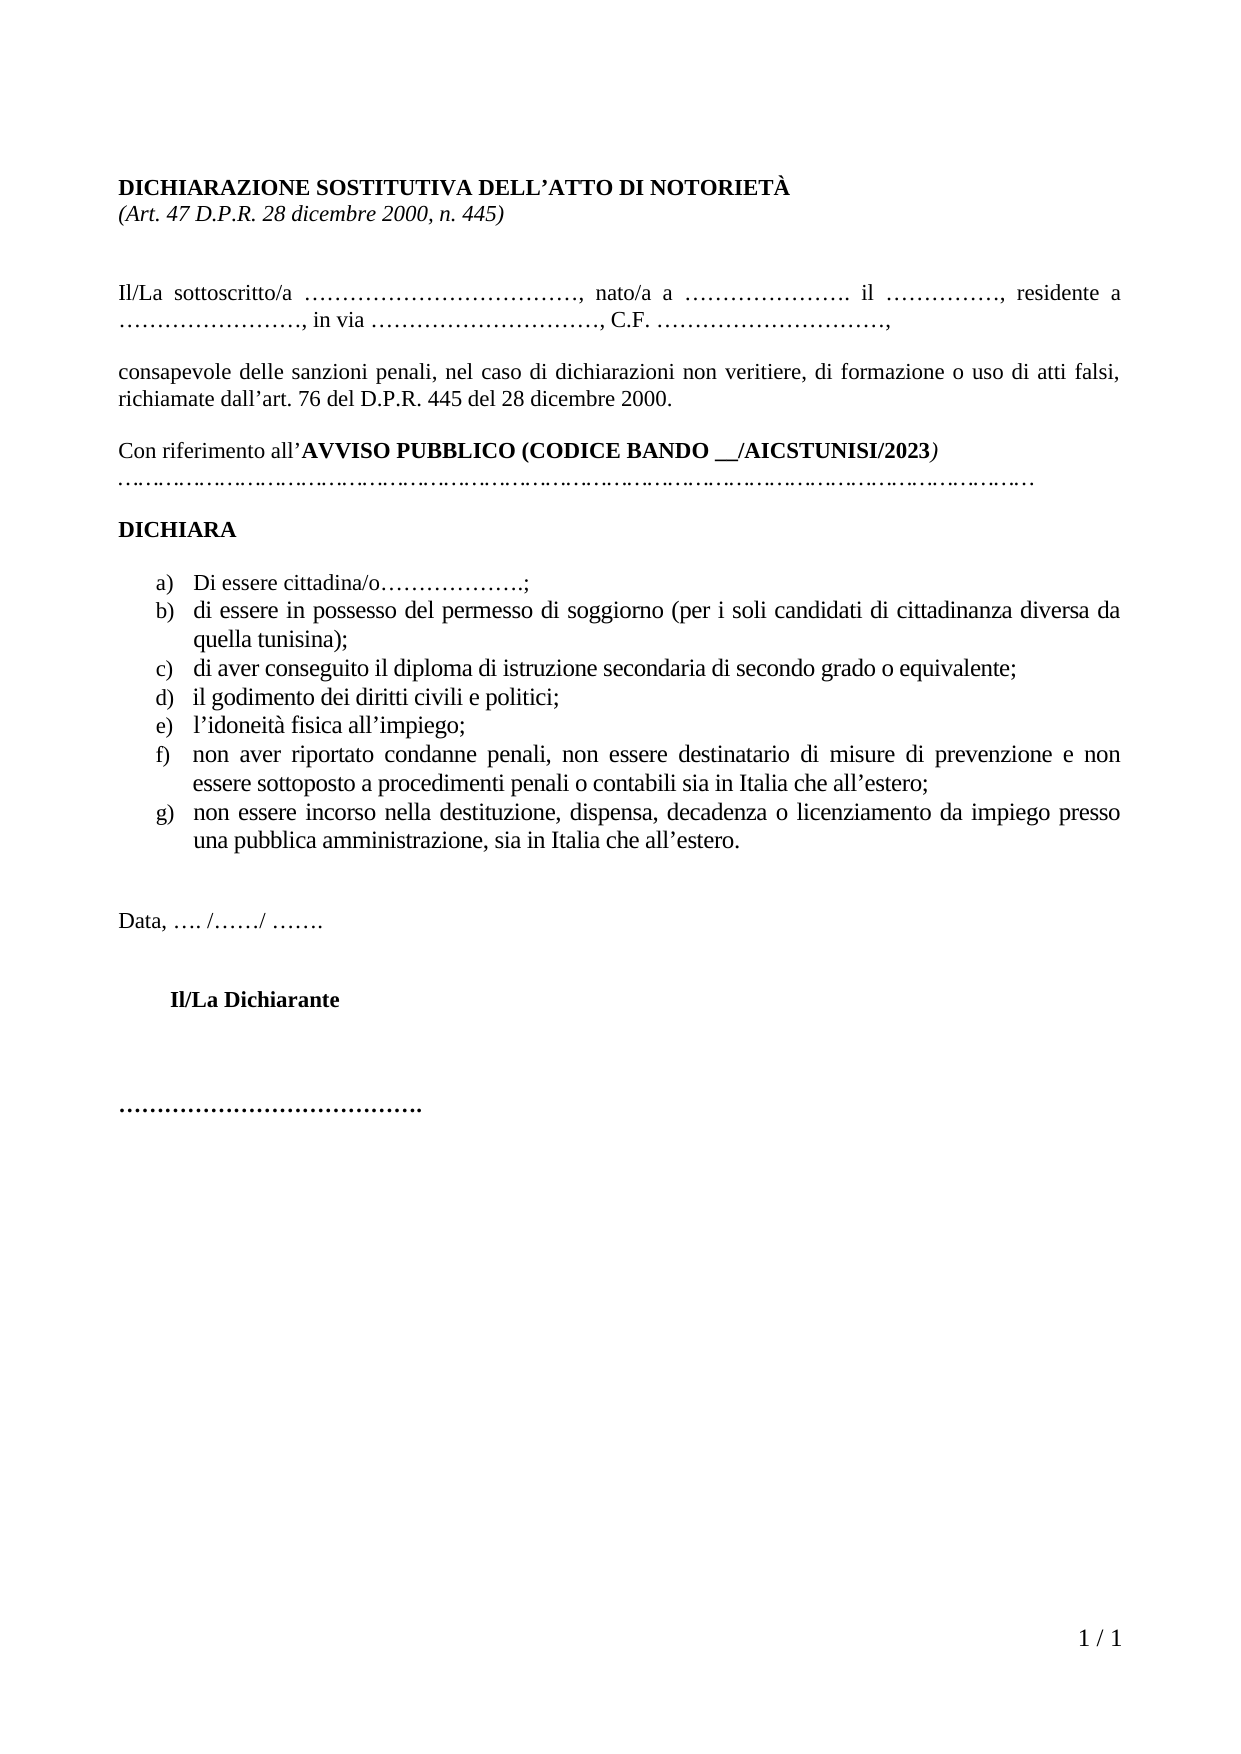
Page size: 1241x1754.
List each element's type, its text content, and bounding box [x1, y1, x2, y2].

list il godimento dei diritti civili e politici; [155, 682, 1031, 711]
text (Art. 47 D.P.R. 28 dicembre 2000, n. 445) [118, 200, 1122, 227]
list di aver conseguito il diploma di istruzione secondaria di secondo grado o equivalente; [156, 653, 1122, 682]
text Data, …. /……/ ……. [118, 907, 1122, 933]
list di essere in possesso del permesso di soggiorno (per i soli candidati di cittadinanza diversa da quella tunisina); [156, 596, 1122, 653]
list non essere incorso nella destituzione, dispensa, decadenza o licenziamento da impiego presso una pubblica amministrazione, sia in Italia che all’estero. [156, 797, 1122, 854]
text ……………………………………………………………………………………………………………………… [118, 464, 1122, 490]
text Il/La sottoscritto/a ………………………………, nato/a a …………………. il ……………, residente a ……………………, in via …………………………, C.F. …………………………, [118, 279, 1122, 332]
text Il/La Dichiarante [118, 986, 1122, 1012]
list Di essere cittadina/o……………….; [156, 569, 1122, 596]
text …………………………………. [118, 1092, 1122, 1118]
text DICHIARAZIONE SOSTITUTIVA DELL’ATTO DI NOTORIETÀ [118, 174, 1122, 200]
text consapevole delle sanzioni penali, nel caso di dichiarazioni non veritiere, di formazione o uso di atti falsi, richiamate dall’art. 76 del D.P.R. 445 del 28 dicembre 2000. [118, 358, 1122, 411]
list l’idoneità fisica all’impiego; [156, 711, 1122, 739]
text DICHIARA [118, 517, 1122, 543]
list non aver riportato condanne penali, non essere destinatario di misure di prevenzione e non essere sottoposto a procedimenti penali o contabili sia in Italia che all’estero; [155, 739, 1122, 797]
text Con riferimento all’AVVISO PUBBLICO (CODICE BANDO __/AICSTUNISI/2023) [118, 437, 1122, 464]
